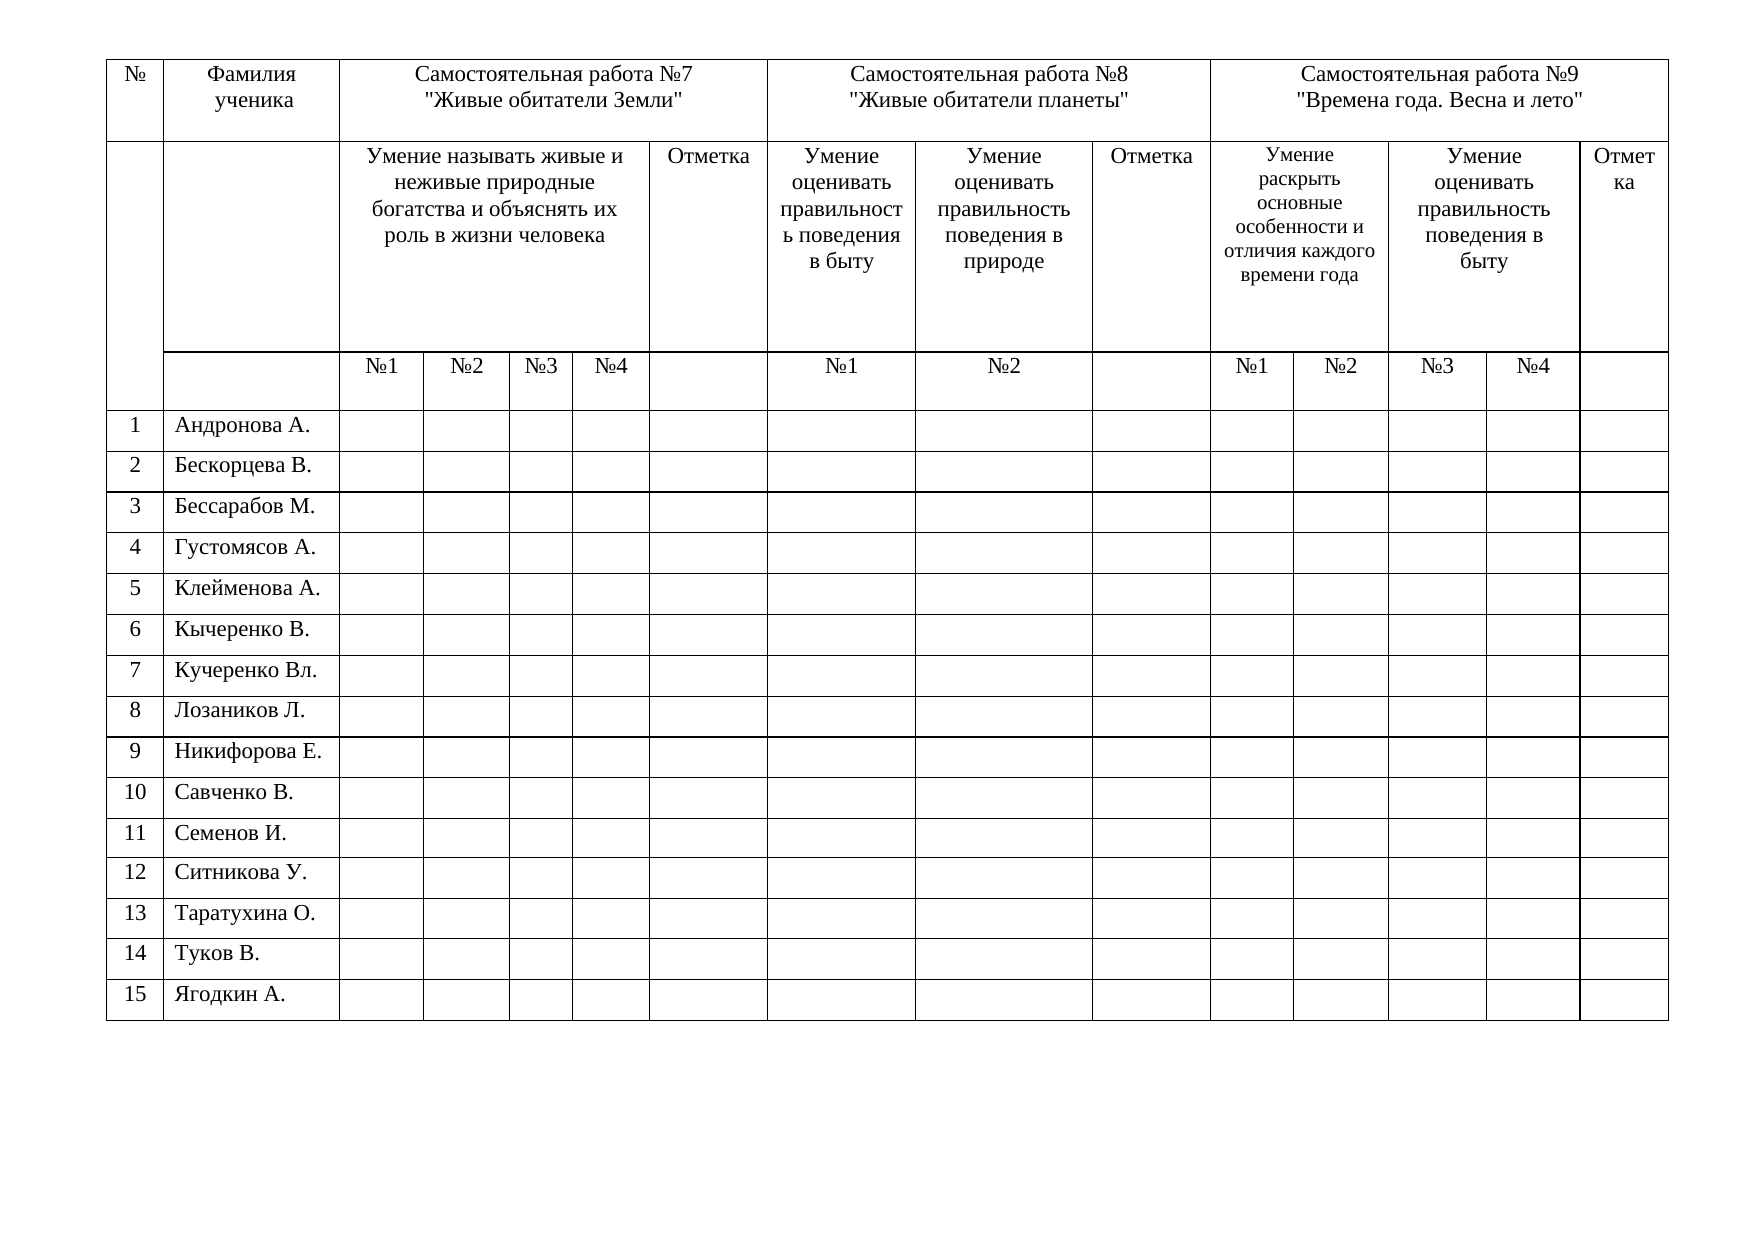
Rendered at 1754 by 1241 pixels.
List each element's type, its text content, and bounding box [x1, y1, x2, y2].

table_cell [916, 819, 1092, 857]
table_cell [1389, 738, 1486, 777]
table_cell [1294, 858, 1388, 897]
table_cell [768, 656, 915, 696]
table_cell 15 [107, 980, 163, 1020]
table_cell Отметка [1093, 142, 1210, 351]
table_cell [1294, 452, 1388, 491]
table_cell №2 [1294, 353, 1388, 410]
table_cell [424, 778, 509, 818]
table_cell [1487, 697, 1579, 736]
table_cell №1 [1211, 353, 1293, 410]
table_cell [1211, 411, 1293, 451]
table_cell [1093, 493, 1210, 532]
table_cell [424, 411, 509, 451]
table_cell [424, 819, 509, 857]
table_cell [573, 533, 649, 573]
table_cell №4 [573, 353, 649, 410]
table_cell [650, 980, 767, 1020]
table_cell [573, 738, 649, 777]
table_cell [573, 819, 649, 857]
table_cell [1093, 858, 1210, 897]
table_cell [510, 738, 572, 777]
table_cell [1581, 353, 1668, 410]
table_cell Кычеренко В. [164, 615, 339, 655]
table_cell [1487, 939, 1579, 979]
table_cell [1487, 533, 1579, 573]
table_cell №4 [1487, 353, 1579, 410]
table_cell [1294, 778, 1388, 818]
table_cell [1093, 353, 1210, 410]
table_cell [424, 738, 509, 777]
table_cell [573, 656, 649, 696]
table_cell [650, 939, 767, 979]
table_cell [340, 411, 423, 451]
table_cell [768, 533, 915, 573]
table_cell [107, 142, 163, 410]
table_cell [1581, 738, 1668, 777]
table_cell [573, 493, 649, 532]
table_cell [424, 615, 509, 655]
table_cell [768, 452, 915, 491]
table_cell [1211, 615, 1293, 655]
table_cell Умение называть живые и неживые природные богатства и объяснять их роль в жизни человека [340, 142, 649, 351]
table_cell [1093, 899, 1210, 938]
table_cell [1581, 899, 1668, 938]
table_header Фамилия ученика [164, 60, 339, 141]
table_cell [1211, 697, 1293, 736]
table_cell [1093, 697, 1210, 736]
table_cell [1093, 533, 1210, 573]
table_cell 11 [107, 819, 163, 857]
table_cell [768, 411, 915, 451]
table_cell [510, 656, 572, 696]
table_cell [424, 493, 509, 532]
table_cell [1487, 899, 1579, 938]
table_cell [1581, 697, 1668, 736]
table_cell [916, 452, 1092, 491]
table_cell [1487, 493, 1579, 532]
table_cell [650, 353, 767, 410]
table_cell [424, 452, 509, 491]
table_cell [573, 939, 649, 979]
table_cell [1211, 493, 1293, 532]
table_cell Отметка [1581, 142, 1668, 351]
table_header Самостоятельная работа №9 "Времена года. Весна и лето" [1211, 60, 1668, 141]
table_cell [1389, 574, 1486, 614]
table_cell [650, 899, 767, 938]
table_cell [1581, 980, 1668, 1020]
table_cell Савченко В. [164, 778, 339, 818]
table_cell [340, 899, 423, 938]
table_cell [1389, 452, 1486, 491]
table_cell [1211, 778, 1293, 818]
table_cell [1294, 980, 1388, 1020]
table_cell [510, 411, 572, 451]
table_cell [768, 615, 915, 655]
table_cell [768, 858, 915, 897]
table_cell [340, 939, 423, 979]
table_cell [1389, 980, 1486, 1020]
table_cell [1294, 697, 1388, 736]
table_cell Отметка [650, 142, 767, 351]
table_cell [1581, 452, 1668, 491]
table_cell [1294, 574, 1388, 614]
table_cell [650, 452, 767, 491]
table_cell [424, 939, 509, 979]
table_cell [510, 939, 572, 979]
table_cell [164, 142, 339, 351]
table_cell [1294, 411, 1388, 451]
table_cell [573, 858, 649, 897]
table_cell Кучеренко Вл. [164, 656, 339, 696]
table_cell [1487, 858, 1579, 897]
table_cell Ягодкин А. [164, 980, 339, 1020]
table_cell [1389, 533, 1486, 573]
table_cell [1093, 574, 1210, 614]
table_cell [1581, 411, 1668, 451]
table_cell [650, 778, 767, 818]
table_cell [1581, 533, 1668, 573]
table_cell Умение оценивать правильность поведения в быту [1389, 142, 1579, 351]
table_cell [1211, 656, 1293, 696]
table_cell [340, 574, 423, 614]
table_cell 14 [107, 939, 163, 979]
table_cell [1389, 778, 1486, 818]
table_cell [1093, 411, 1210, 451]
table_cell Никифорова Е. [164, 738, 339, 777]
table_cell [1093, 980, 1210, 1020]
table_cell [510, 858, 572, 897]
table_cell [916, 493, 1092, 532]
table_cell [768, 899, 915, 938]
table_cell №1 [340, 353, 423, 410]
table_cell Ситникова У. [164, 858, 339, 897]
table_cell 4 [107, 533, 163, 573]
table_cell [424, 533, 509, 573]
table_header № [107, 60, 163, 141]
table_cell [573, 697, 649, 736]
table_cell [573, 452, 649, 491]
table_cell [1389, 656, 1486, 696]
table_cell [1389, 697, 1486, 736]
table_cell [573, 615, 649, 655]
table_cell [573, 980, 649, 1020]
table_cell [1487, 656, 1579, 696]
table_cell [1581, 939, 1668, 979]
table_cell [1581, 615, 1668, 655]
table_cell [768, 697, 915, 736]
table_cell №2 [916, 353, 1092, 410]
table_cell [340, 778, 423, 818]
table_cell [650, 858, 767, 897]
table_cell [650, 574, 767, 614]
table_cell [916, 615, 1092, 655]
table_cell [340, 656, 423, 696]
table_cell [573, 411, 649, 451]
table_cell [650, 615, 767, 655]
table_cell [424, 656, 509, 696]
table_cell Таратухина О. [164, 899, 339, 938]
table_cell 7 [107, 656, 163, 696]
table_cell Туков В. [164, 939, 339, 979]
table_cell 6 [107, 615, 163, 655]
table_cell [1389, 493, 1486, 532]
table_cell Клейменова А. [164, 574, 339, 614]
table_cell [1389, 858, 1486, 897]
table_cell [340, 819, 423, 857]
table_cell [340, 858, 423, 897]
table_cell [510, 493, 572, 532]
table_cell [1294, 493, 1388, 532]
table_cell [1093, 615, 1210, 655]
table_cell [510, 452, 572, 491]
table_cell [1093, 656, 1210, 696]
table_cell [916, 778, 1092, 818]
table_cell [650, 819, 767, 857]
table_cell [916, 533, 1092, 573]
table_cell [650, 493, 767, 532]
table_cell №2 [424, 353, 509, 410]
table_cell [1211, 738, 1293, 777]
table_cell [1294, 939, 1388, 979]
table_cell [916, 980, 1092, 1020]
table_cell [916, 939, 1092, 979]
table_cell Умение оценивать правильность поведения в природе [916, 142, 1092, 351]
table_cell [1211, 574, 1293, 614]
table_cell Андронова А. [164, 411, 339, 451]
table_cell Лозаников Л. [164, 697, 339, 736]
table_cell [650, 738, 767, 777]
table_cell [768, 980, 915, 1020]
table_cell [340, 493, 423, 532]
table_cell [1211, 819, 1293, 857]
table_cell №3 [510, 353, 572, 410]
table_cell [1581, 858, 1668, 897]
table_cell [510, 533, 572, 573]
table_cell [510, 819, 572, 857]
table_cell [916, 411, 1092, 451]
table_cell [424, 574, 509, 614]
table_cell [916, 656, 1092, 696]
table_cell [1389, 939, 1486, 979]
table_cell 8 [107, 697, 163, 736]
table_cell [650, 697, 767, 736]
table_cell [340, 980, 423, 1020]
table_cell [510, 697, 572, 736]
table_cell [1093, 778, 1210, 818]
table_cell Густомясов А. [164, 533, 339, 573]
table_cell №1 [768, 353, 915, 410]
table_cell [340, 615, 423, 655]
table_cell [1211, 533, 1293, 573]
table_cell [1389, 411, 1486, 451]
table_cell [1211, 939, 1293, 979]
table_cell [1389, 819, 1486, 857]
table_cell [340, 738, 423, 777]
table_cell [573, 574, 649, 614]
table_cell Умение раскрыть основные особенности и отличия каждого времени года [1211, 142, 1388, 351]
table_cell [1487, 778, 1579, 818]
table_cell [424, 697, 509, 736]
table_cell [1487, 615, 1579, 655]
table_cell [573, 899, 649, 938]
table_cell [1294, 819, 1388, 857]
table_cell [1294, 899, 1388, 938]
table_cell [1211, 452, 1293, 491]
table_cell [1093, 452, 1210, 491]
table_cell [510, 980, 572, 1020]
table_cell [916, 697, 1092, 736]
table_cell [573, 778, 649, 818]
table_cell [1487, 980, 1579, 1020]
table_cell 3 [107, 493, 163, 532]
table_cell [1294, 615, 1388, 655]
table_cell 10 [107, 778, 163, 818]
table_cell [424, 980, 509, 1020]
table_cell [1487, 452, 1579, 491]
table_cell [1211, 858, 1293, 897]
table_cell [768, 574, 915, 614]
table_cell [1093, 819, 1210, 857]
table_cell [768, 819, 915, 857]
table_cell [650, 411, 767, 451]
table_cell №3 [1389, 353, 1486, 410]
table_cell [650, 656, 767, 696]
table_cell [768, 778, 915, 818]
table_header Самостоятельная работа №8 "Живые обитатели планеты" [768, 60, 1210, 141]
table_cell [1581, 778, 1668, 818]
table_cell [164, 353, 339, 410]
table_cell [1487, 738, 1579, 777]
table_cell [1487, 819, 1579, 857]
table_cell [1093, 738, 1210, 777]
table_cell [1211, 980, 1293, 1020]
table_cell [1581, 656, 1668, 696]
table_cell 5 [107, 574, 163, 614]
table_cell 2 [107, 452, 163, 491]
table_cell [1487, 411, 1579, 451]
table_cell [916, 899, 1092, 938]
table_cell 1 [107, 411, 163, 451]
table_cell [424, 899, 509, 938]
table_cell [916, 738, 1092, 777]
table_cell [424, 858, 509, 897]
table_cell Бескорцева В. [164, 452, 339, 491]
table_cell [1389, 615, 1486, 655]
table_cell [1211, 899, 1293, 938]
table_cell [916, 574, 1092, 614]
table_cell [1294, 656, 1388, 696]
table_cell [1294, 738, 1388, 777]
table_cell [1487, 574, 1579, 614]
table_cell Семенов И. [164, 819, 339, 857]
table_cell [1581, 819, 1668, 857]
table_cell Умение оценивать правильность поведения в быту [768, 142, 915, 351]
table_cell Бессарабов М. [164, 493, 339, 532]
table_cell [1389, 899, 1486, 938]
table_cell [510, 615, 572, 655]
table_cell [768, 738, 915, 777]
table_cell [1093, 939, 1210, 979]
table_cell [1294, 533, 1388, 573]
table_header Самостоятельная работа №7 "Живые обитатели Земли" [340, 60, 767, 141]
table_cell [510, 899, 572, 938]
table_cell [510, 778, 572, 818]
table_cell 9 [107, 738, 163, 777]
table_cell [1581, 493, 1668, 532]
table_cell 13 [107, 899, 163, 938]
table_cell [340, 533, 423, 573]
table_cell [650, 533, 767, 573]
table_cell [916, 858, 1092, 897]
table_cell [340, 452, 423, 491]
table_cell [768, 939, 915, 979]
table_cell [340, 697, 423, 736]
table_cell [1581, 574, 1668, 614]
table_cell [510, 574, 572, 614]
table_cell 12 [107, 858, 163, 897]
table_cell [768, 493, 915, 532]
